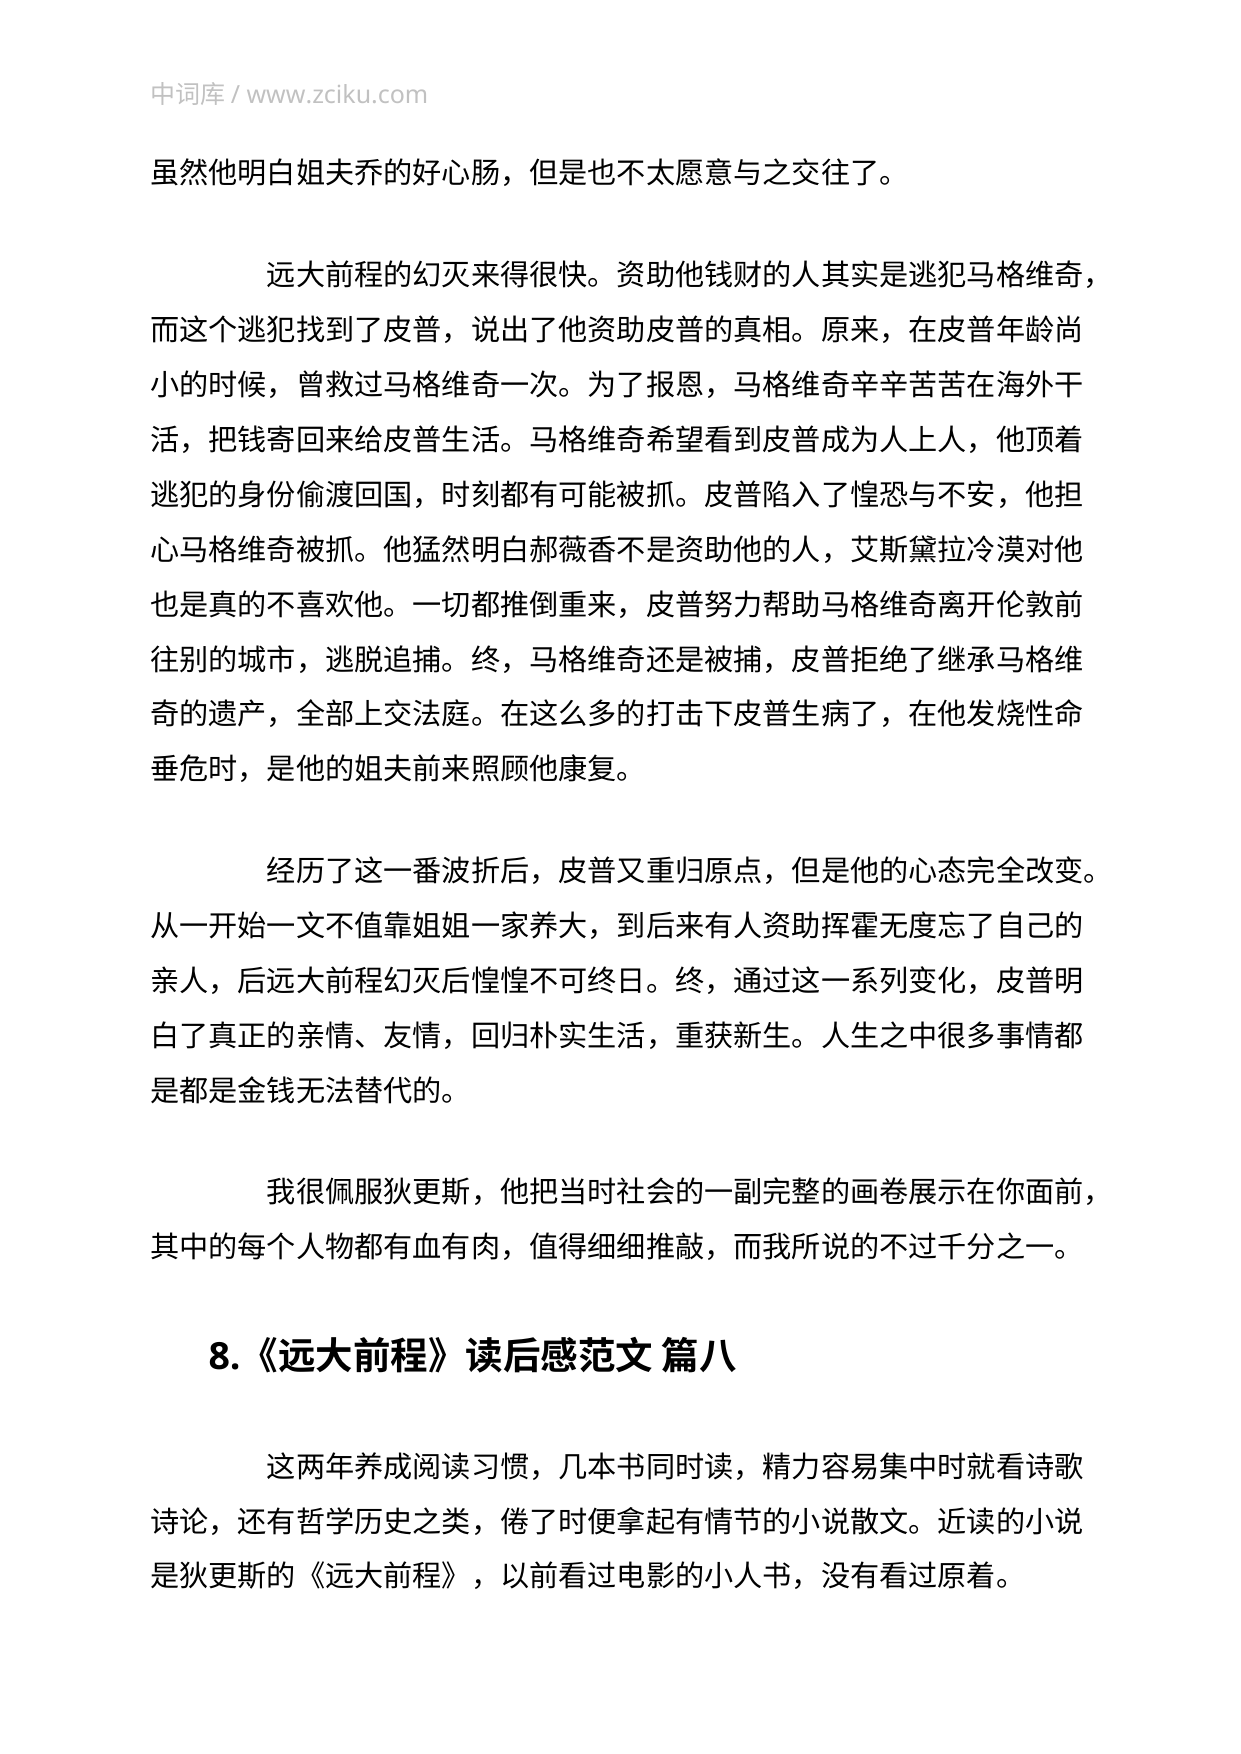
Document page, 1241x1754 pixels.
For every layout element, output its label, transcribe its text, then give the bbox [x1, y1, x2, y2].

text 经历了这一番波折后，皮普又重归原点，但是他的心态完全改变。从一开始一文不值靠姐姐一家养大，到后来有人资助挥霍无度忘了自己的亲人，后远大前程幻灭后惶惶不可终日。终，通过这一系列变化，皮普明白了真正的亲情、友情，回归朴实生活，重获新生。人生之中很多事情都是都是金钱无法替代的。 [150, 848, 1090, 1109]
text 我很佩服狄更斯，他把当时社会的一副完整的画卷展示在你面前，其中的每个人物都有血有肉，值得细细推敲，而我所说的不过千分之一。 [150, 1169, 1090, 1266]
text 远大前程的幻灭来得很快。资助他钱财的人其实是逃犯马格维奇，而这个逃犯找到了皮普，说出了他资助皮普的真相。原来，在皮普年龄尚小的时候，曾救过马格维奇一次。为了报恩，马格维奇辛辛苦苦在海外干活，把钱寄回来给皮普生活。马格维奇希望看到皮普成为人上人，他顶着逃犯的身份偷渡回国，时刻都有可能被抓。皮普陷入了惶恐与不安，他担心马格维奇被抓。他猛然明白郝薇香不是资助他的人，艾斯黛拉冷漠对他也是真的不喜欢他。一切都推倒重来，皮普努力帮助马格维奇离开伦敦前往别的城市，逃脱追捕。终，马格维奇还是被捕，皮普拒绝了继承马格维奇的遗产，全部上交法庭。在这么多的打击下皮普生病了，在他发烧性命垂危时，是他的姐夫前来照顾他康复。 [150, 252, 1090, 788]
text 8.《远大前程》读后感范文 篇八 [150, 1326, 1090, 1380]
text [150, 150, 1090, 192]
text 这两年养成阅读习惯，几本书同时读，精力容易集中时就看诗歌诗论，还有哲学历史之类，倦了时便拿起有情节的小说散文。近读的小说是狄更斯的《远大前程》，以前看过电影的小人书，没有看过原着。 [150, 1443, 1090, 1595]
